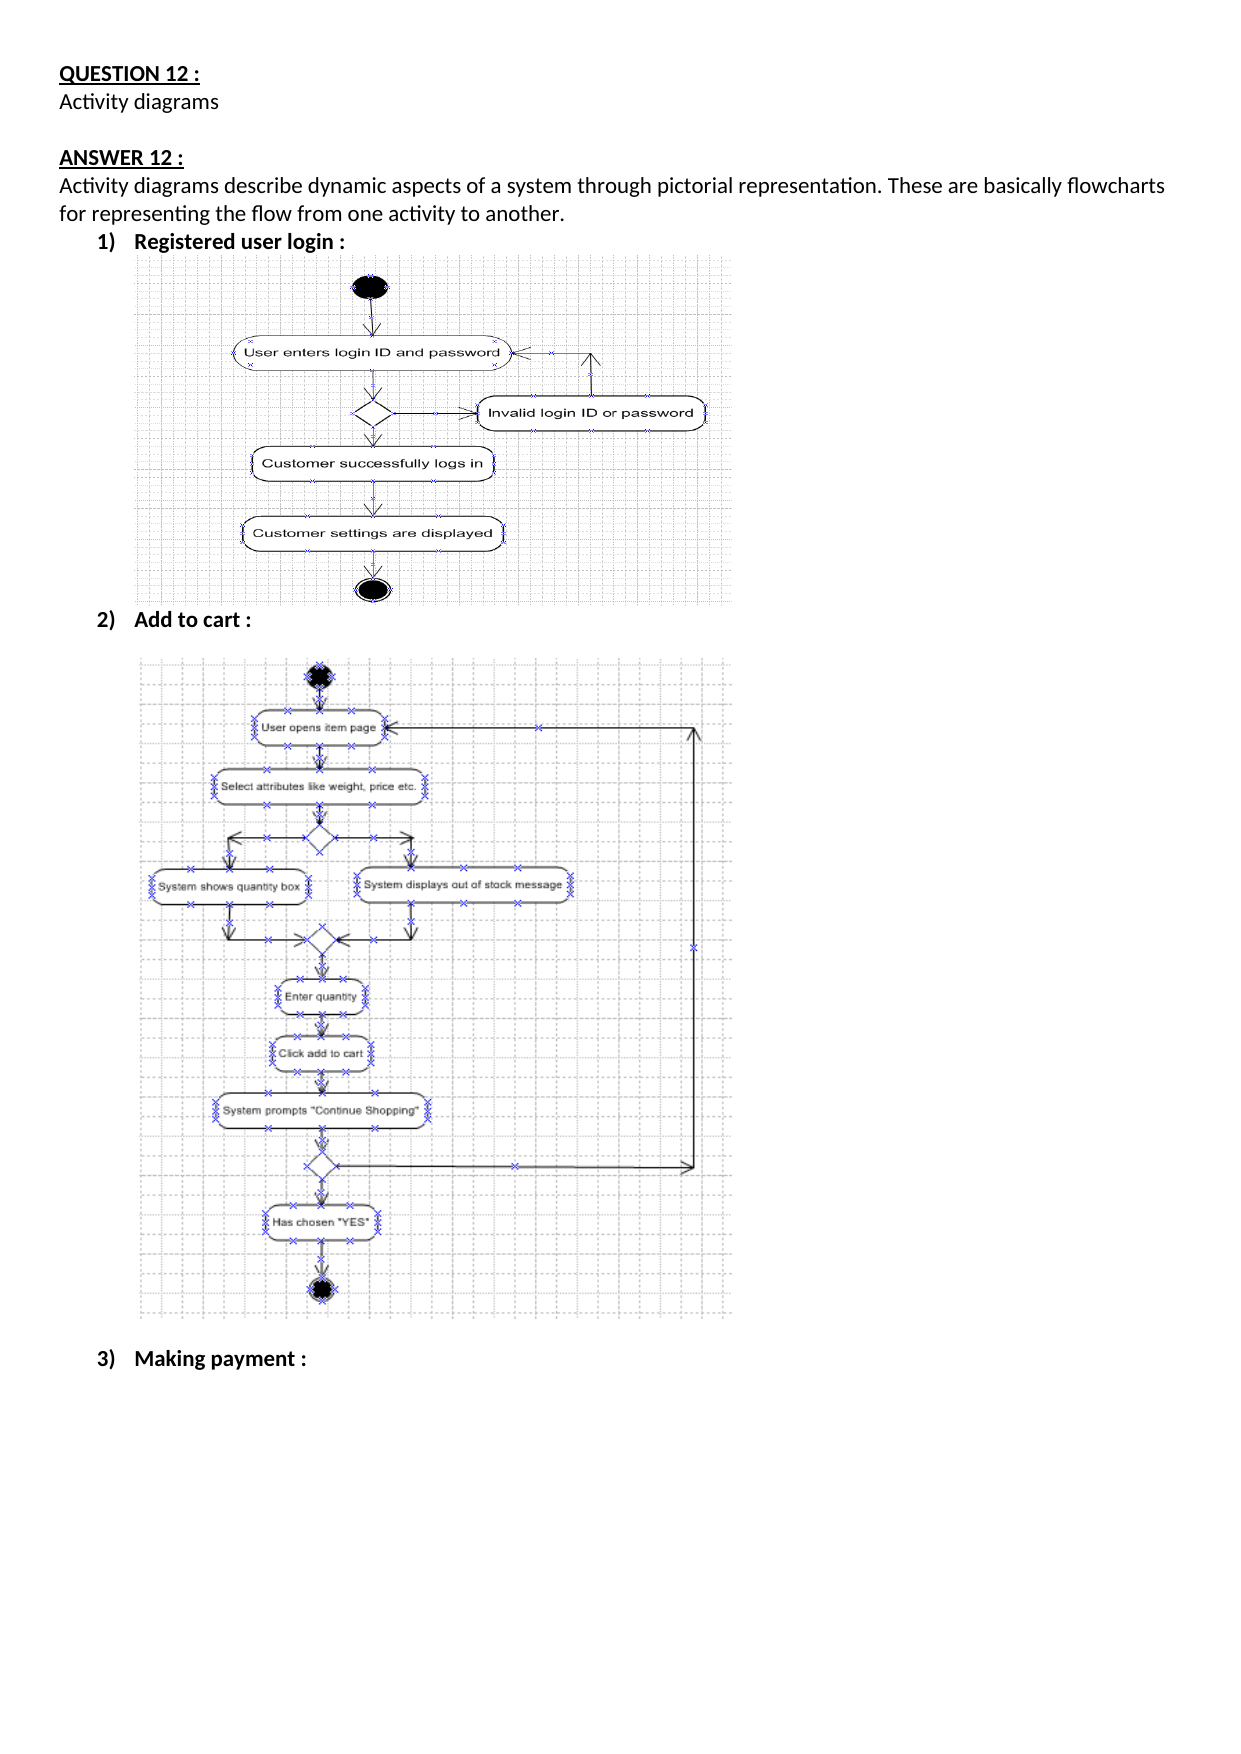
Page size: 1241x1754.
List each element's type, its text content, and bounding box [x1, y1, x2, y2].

list Add to cart : [97, 605, 1181, 633]
text QUESTION 12 : [59, 59, 1181, 87]
list Registered user login : [97, 227, 1181, 255]
text ANSWER 12 : [59, 143, 1181, 171]
picture [134, 255, 732, 606]
text Activity diagrams describe dynamic aspects of a system through pictorial representation. These are basically flowcharts for representing the flow from one activity to another. [59, 171, 1181, 227]
picture [139, 658, 732, 1319]
list Making payment : [97, 1344, 1181, 1372]
text Activity diagrams [59, 87, 1181, 115]
